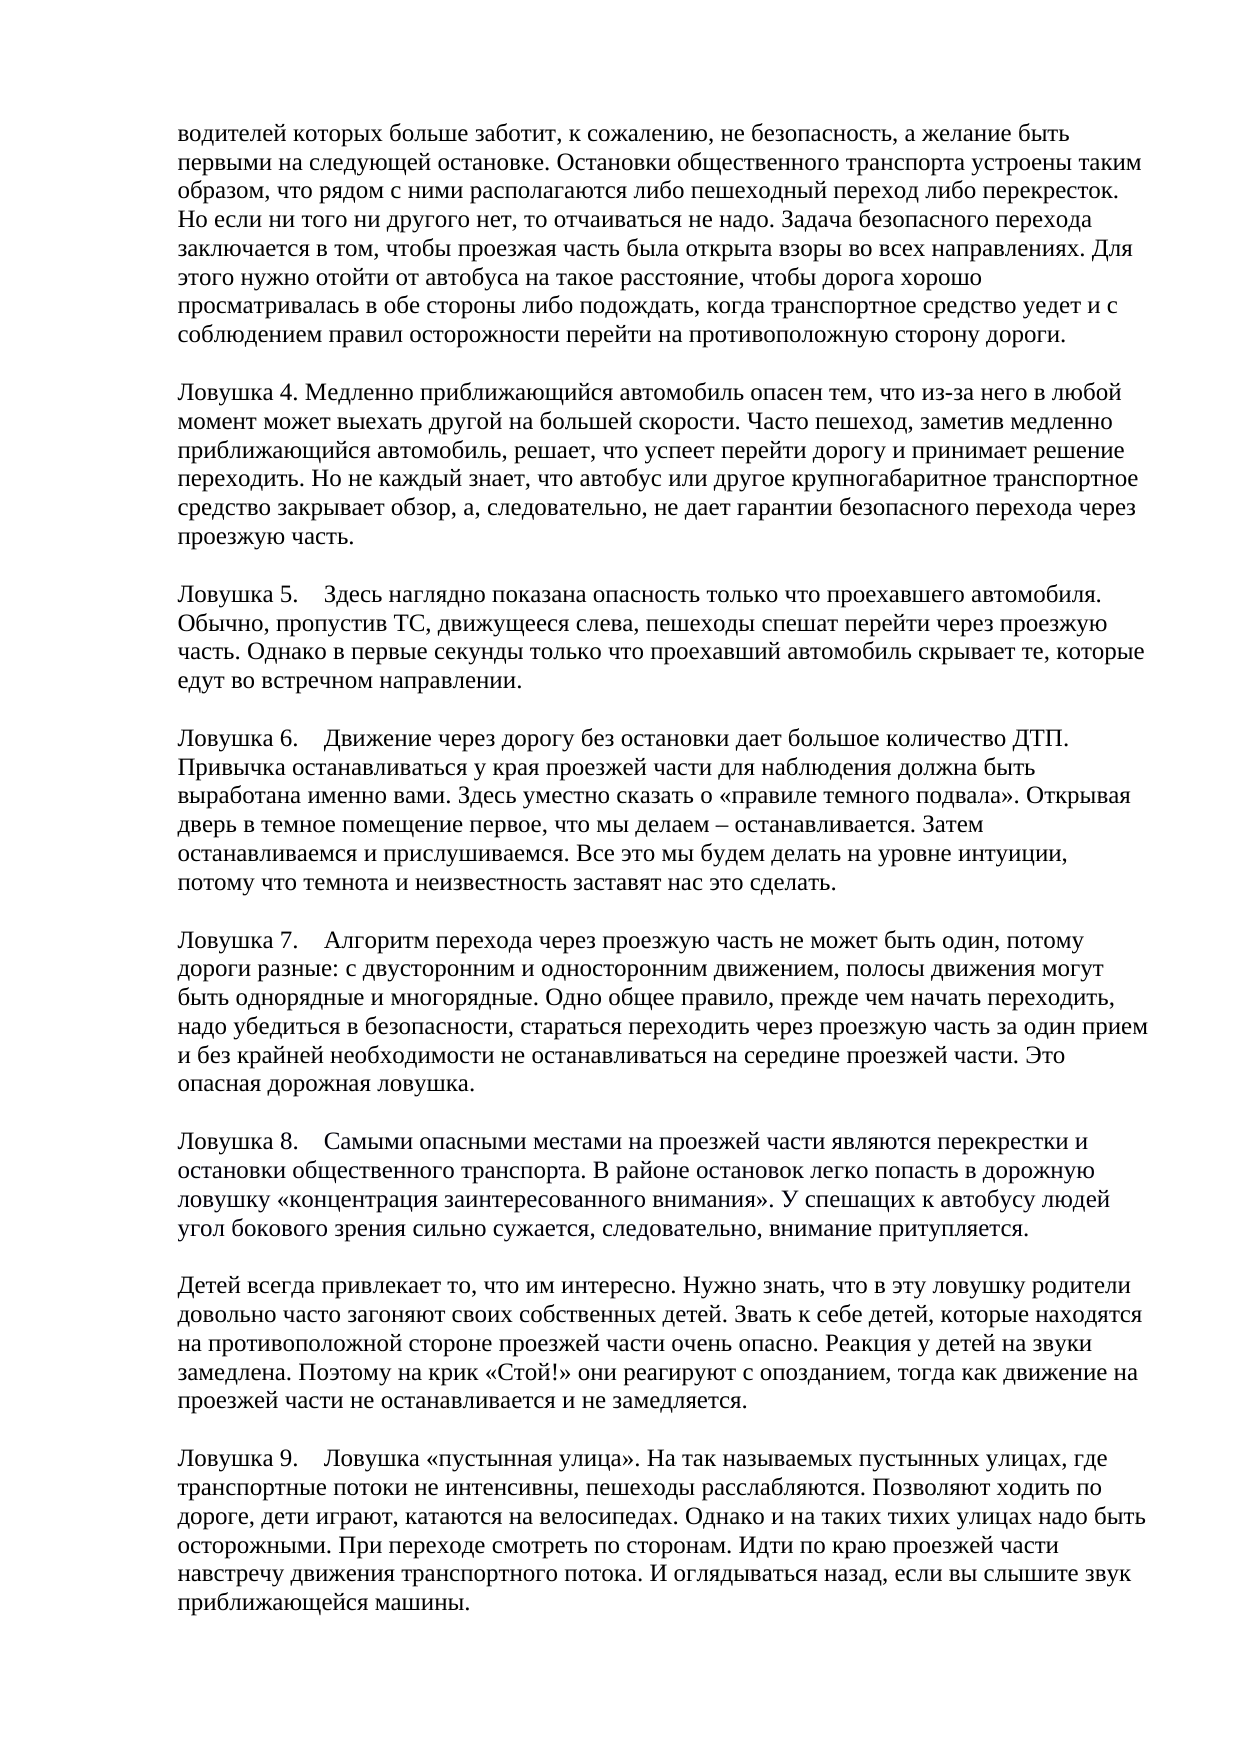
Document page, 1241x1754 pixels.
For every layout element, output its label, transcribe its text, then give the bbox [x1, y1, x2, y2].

text Ловушка 8. Самыми опасными местами на проезжей части являются перекрестки и остановки общественного транспорта. В районе остановок легко попасть в дорожную ловушку «концентрация заинтересованного внимания». У спешащих к автобусу людей угол бокового зрения сильно сужается, следовательно, внимание притупляется. [177, 1126, 1152, 1241]
text Детей всегда привлекает то, что им интересно. Нужно знать, что в эту ловушку родители довольно часто загоняют своих собственных детей. Звать к себе детей, которые находятся на противоположной стороне проезжей части очень опасно. Реакция у детей на звуки замедлена. Поэтому на крик «Стой!» они реагируют с опозданием, тогда как движение на проезжей части не останавливается и не замедляется. [177, 1271, 1152, 1414]
text Ловушка 6. Движение через дорогу без остановки дает большое количество ДТП. Привычка останавливаться у края проезжей части для наблюдения должна быть выработана именно вами. Здесь уместно сказать о «правиле темного подвала». Открывая дверь в темное помещение первое, что мы делаем – останавливается. Затем останавливаемся и прислушиваемся. Все это мы будем делать на уровне интуиции, потому что темнота и неизвестность заставят нас это сделать. [177, 723, 1152, 896]
text Ловушка 9. Ловушка «пустынная улица». На так называемых пустынных улицах, где транспортные потоки не интенсивны, пешеходы расслабляются. Позволяют ходить по дороге, дети играют, катаются на велосипедах. Однако и на таких тихих улицах надо быть осторожными. При переходе смотреть по сторонам. Идти по краю проезжей части навстречу движения транспортного потока. И оглядываться назад, если вы слышите звук приближающейся машины. [177, 1443, 1152, 1616]
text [177, 118, 1152, 348]
text Ловушка 4. Медленно приближающийся автомобиль опасен тем, что из-за него в любой момент может выехать другой на большей скорости. Часто пешеход, заметив медленно приближающийся автомобиль, решает, что успеет перейти дорогу и принимает решение переходить. Но не каждый знает, что автобус или другое крупногабаритное транспортное средство закрывает обзор, а, следовательно, не дает гарантии безопасного перехода через проезжую часть. [177, 377, 1152, 550]
text Ловушка 5. Здесь наглядно показана опасность только что проехавшего автомобиля. Обычно, пропустив ТС, движущееся слева, пешеходы спешат перейти через проезжую часть. Однако в первые секунды только что проехавший автомобиль скрывает те, которые едут во встречном направлении. [177, 579, 1152, 694]
text Ловушка 7. Алгоритм перехода через проезжую часть не может быть один, потому дороги разные: с двусторонним и односторонним движением, полосы движения могут быть однорядные и многорядные. Одно общее правило, прежде чем начать переходить, надо убедиться в безопасности, стараться переходить через проезжую часть за один прием и без крайней необходимости не останавливаться на середине проезжей части. Это опасная дорожная ловушка. [177, 925, 1152, 1097]
